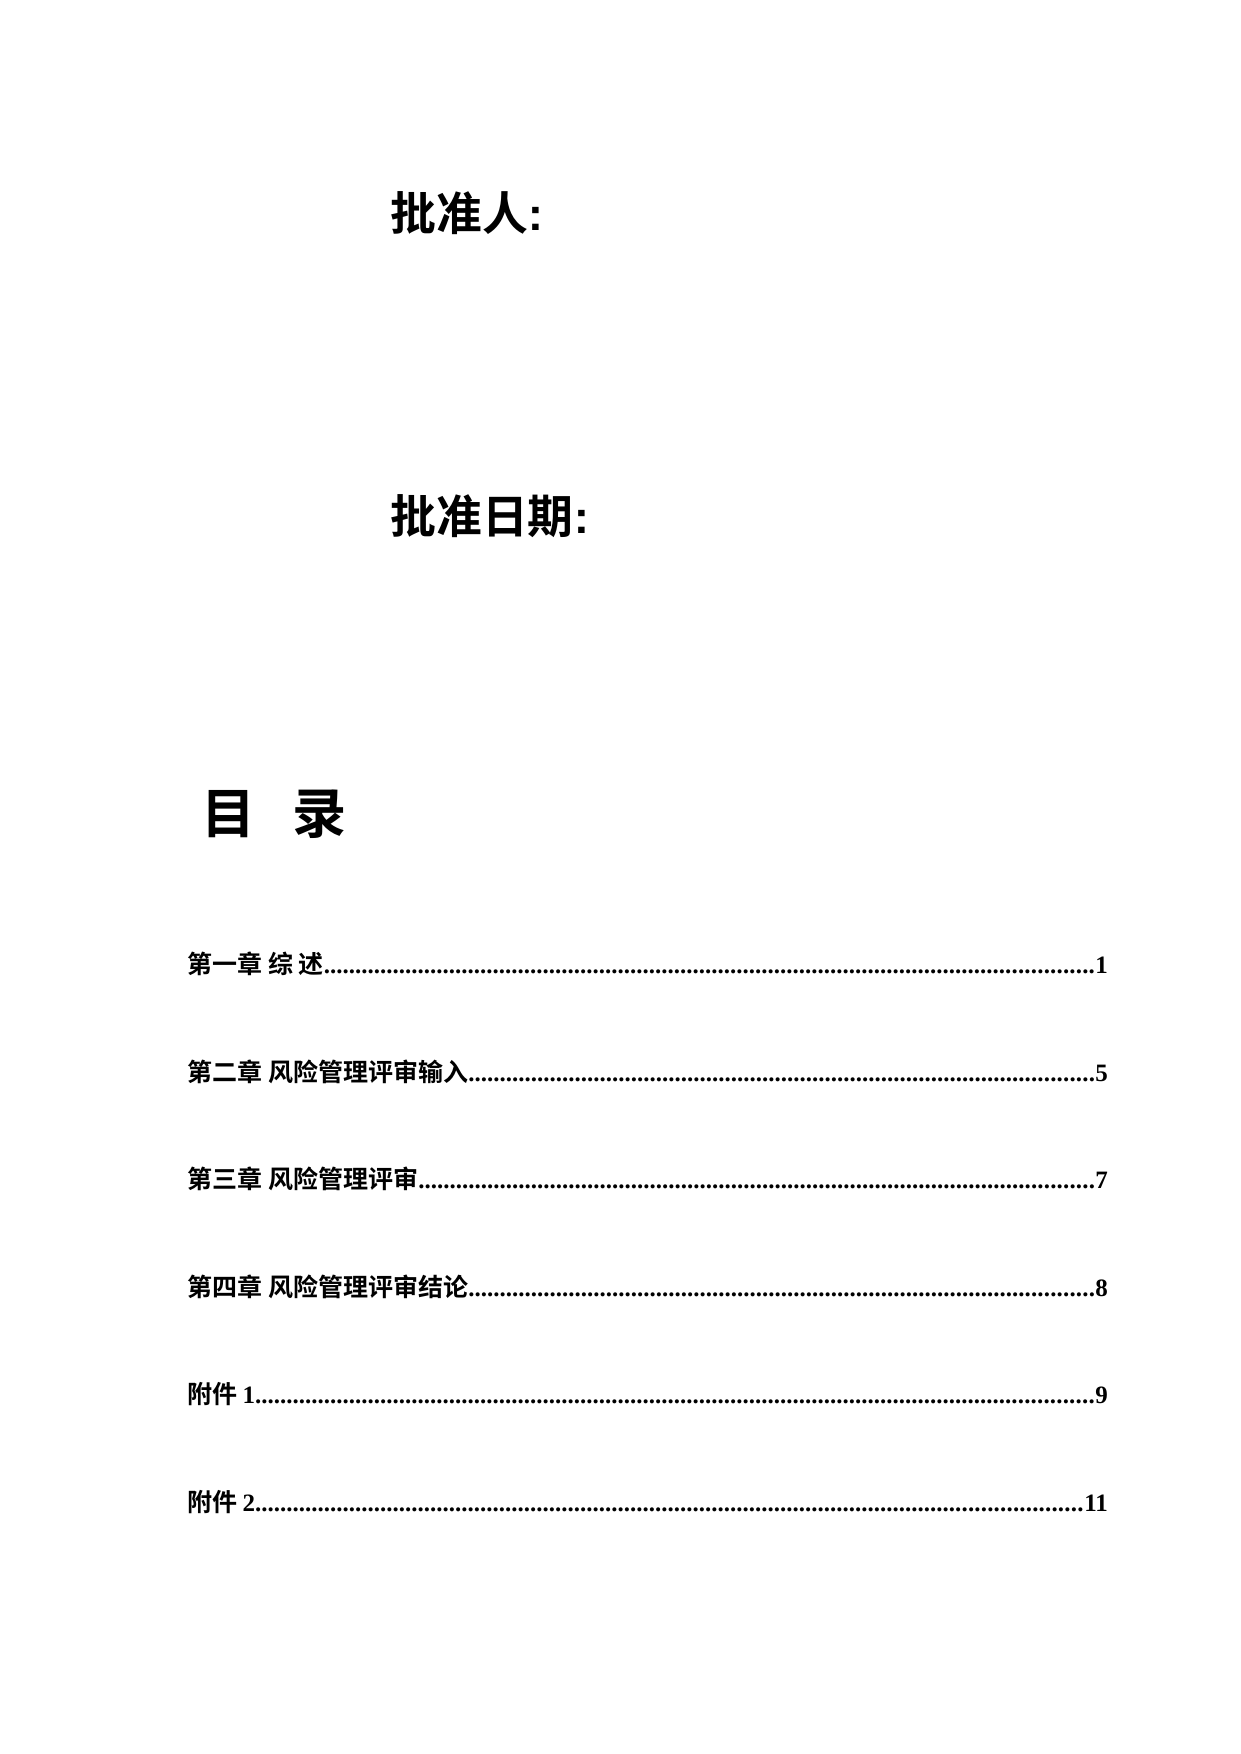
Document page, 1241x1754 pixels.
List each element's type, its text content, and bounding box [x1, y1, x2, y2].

text 批准人: [255, 162, 1053, 259]
text 附件2 11 [187, 1468, 1053, 1533]
text 第一章 综 述 1 [187, 930, 1053, 995]
text 第三章 风险管理评审 7 [187, 1145, 1053, 1210]
text 附件1 9 [187, 1360, 1053, 1425]
text 第二章 风险管理评审输入 5 [187, 1038, 1053, 1103]
text 批准日期: [255, 465, 1053, 562]
text 第四章 风险管理评审结论 8 [187, 1253, 1053, 1318]
text 目 录 [187, 761, 1053, 859]
